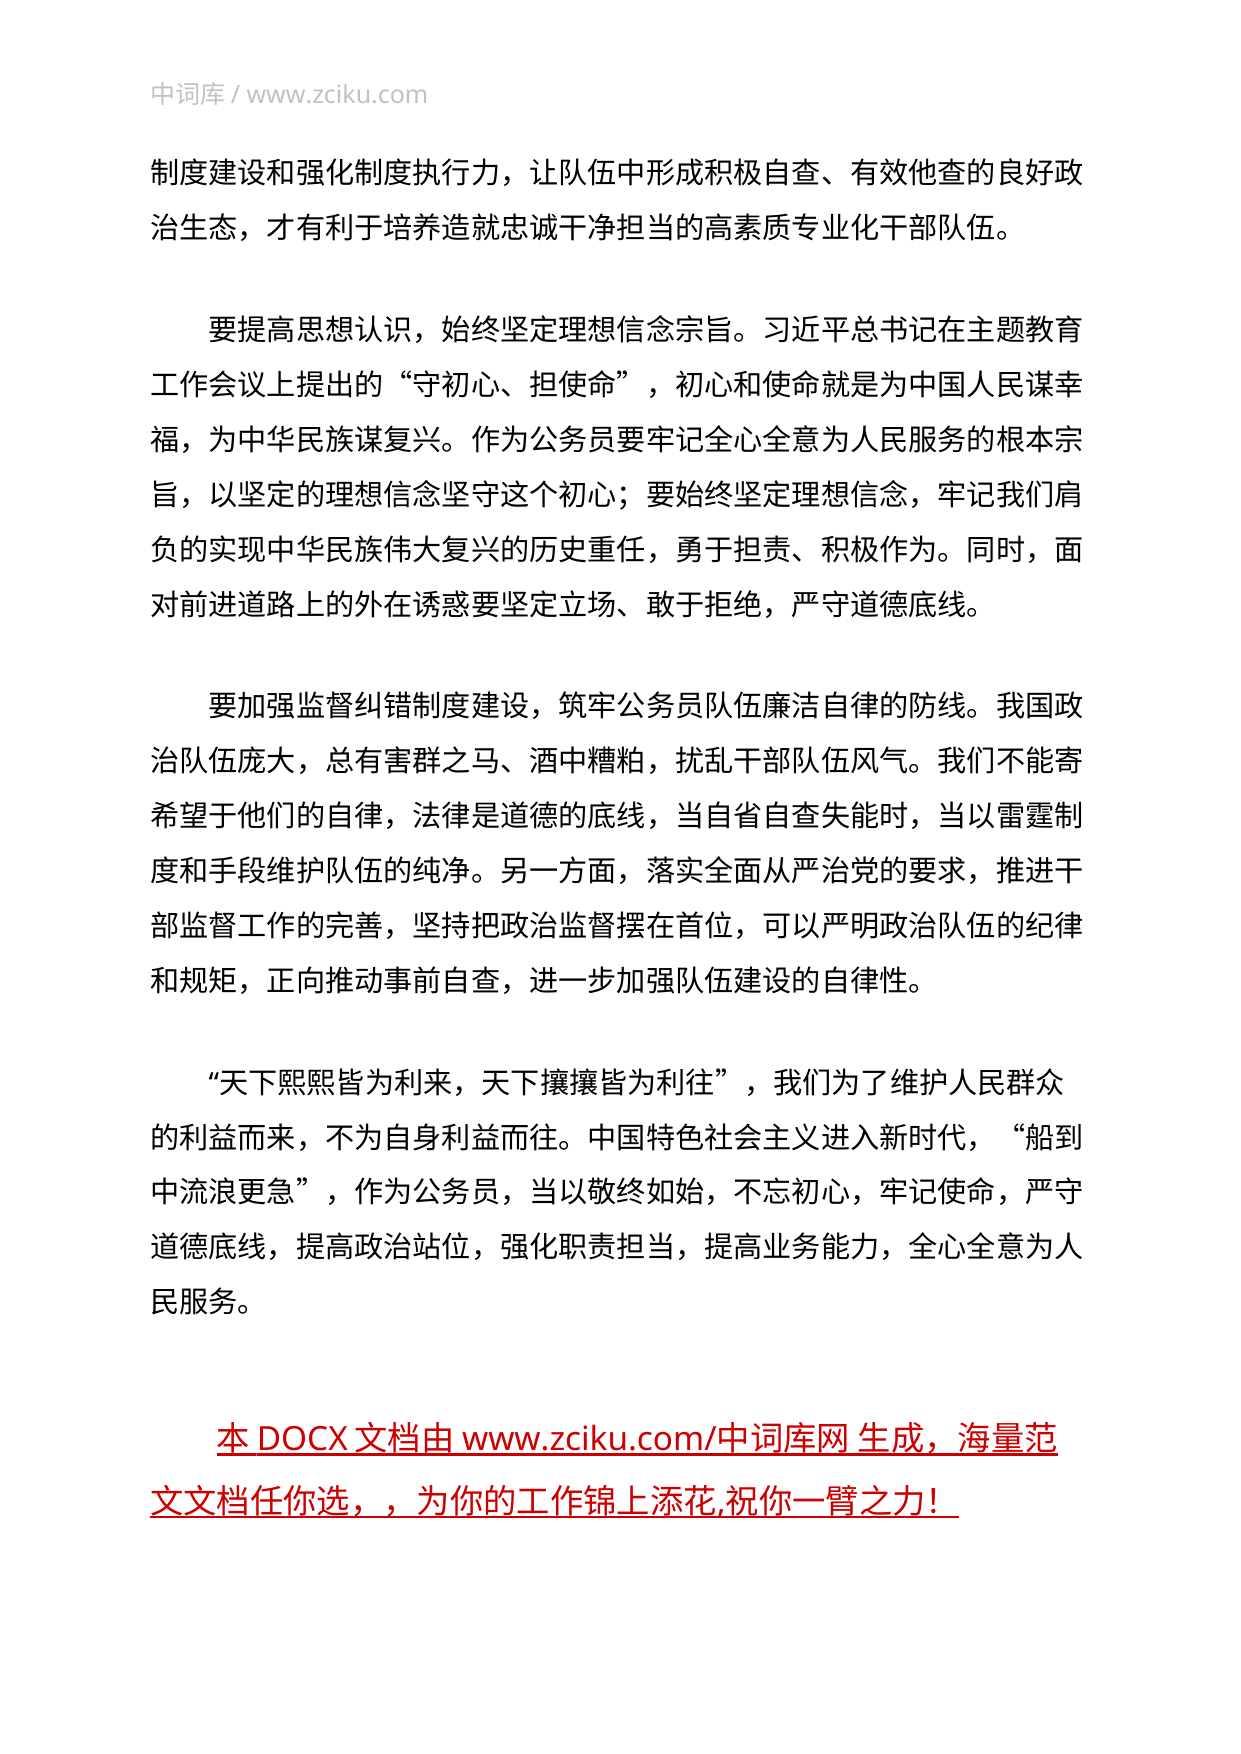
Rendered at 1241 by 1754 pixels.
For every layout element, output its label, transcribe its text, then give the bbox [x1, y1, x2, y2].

text 要加强监督纠错制度建设，筑牢公务员队伍廉洁自律的防线。我国政治队伍庞大，总有害群之马、酒中糟粕，扰乱干部队伍风气。我们不能寄希望于他们的自律，法律是道德的底线，当自省自查失能时，当以雷霆制度和手段维护队伍的纯净。另一方面，落实全面从严治党的要求，推进干部监督工作的完善，坚持把政治监督摆在首位，可以严明政治队伍的纪律和规矩，正向推动事前自查，进一步加强队伍建设的自律性。 [150, 683, 1090, 1000]
text “天下熙熙皆为利来，天下攘攘皆为利往”，我们为了维护人民群众的利益而来，不为自身利益而往。中国特色社会主义进入新时代，“船到中流浪更急”，作为公务员，当以敬终如始，不忘初心，牢记使命，严守道德底线，提高政治站位，强化职责担当，提高业务能力，全心全意为人民服务。 [150, 1059, 1090, 1321]
text 本DOCX文档由 www.zciku.com/中词库网 生成，海量范文文档任你选，，为你的工作锦上添花,祝你一臂之力！ [150, 1412, 1090, 1523]
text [150, 150, 1090, 247]
text 要提高思想认识，始终坚定理想信念宗旨。习近平总书记在主题教育工作会议上提出的“守初心、担使命”，初心和使命就是为中国人民谋幸福，为中华民族谋复兴。作为公务员要牢记全心全意为人民服务的根本宗旨，以坚定的理想信念坚守这个初心；要始终坚定理想信念，牢记我们肩负的实现中华民族伟大复兴的历史重任，勇于担责、积极作为。同时，面对前进道路上的外在诱惑要坚定立场、敢于拒绝，严守道德底线。 [150, 307, 1090, 623]
